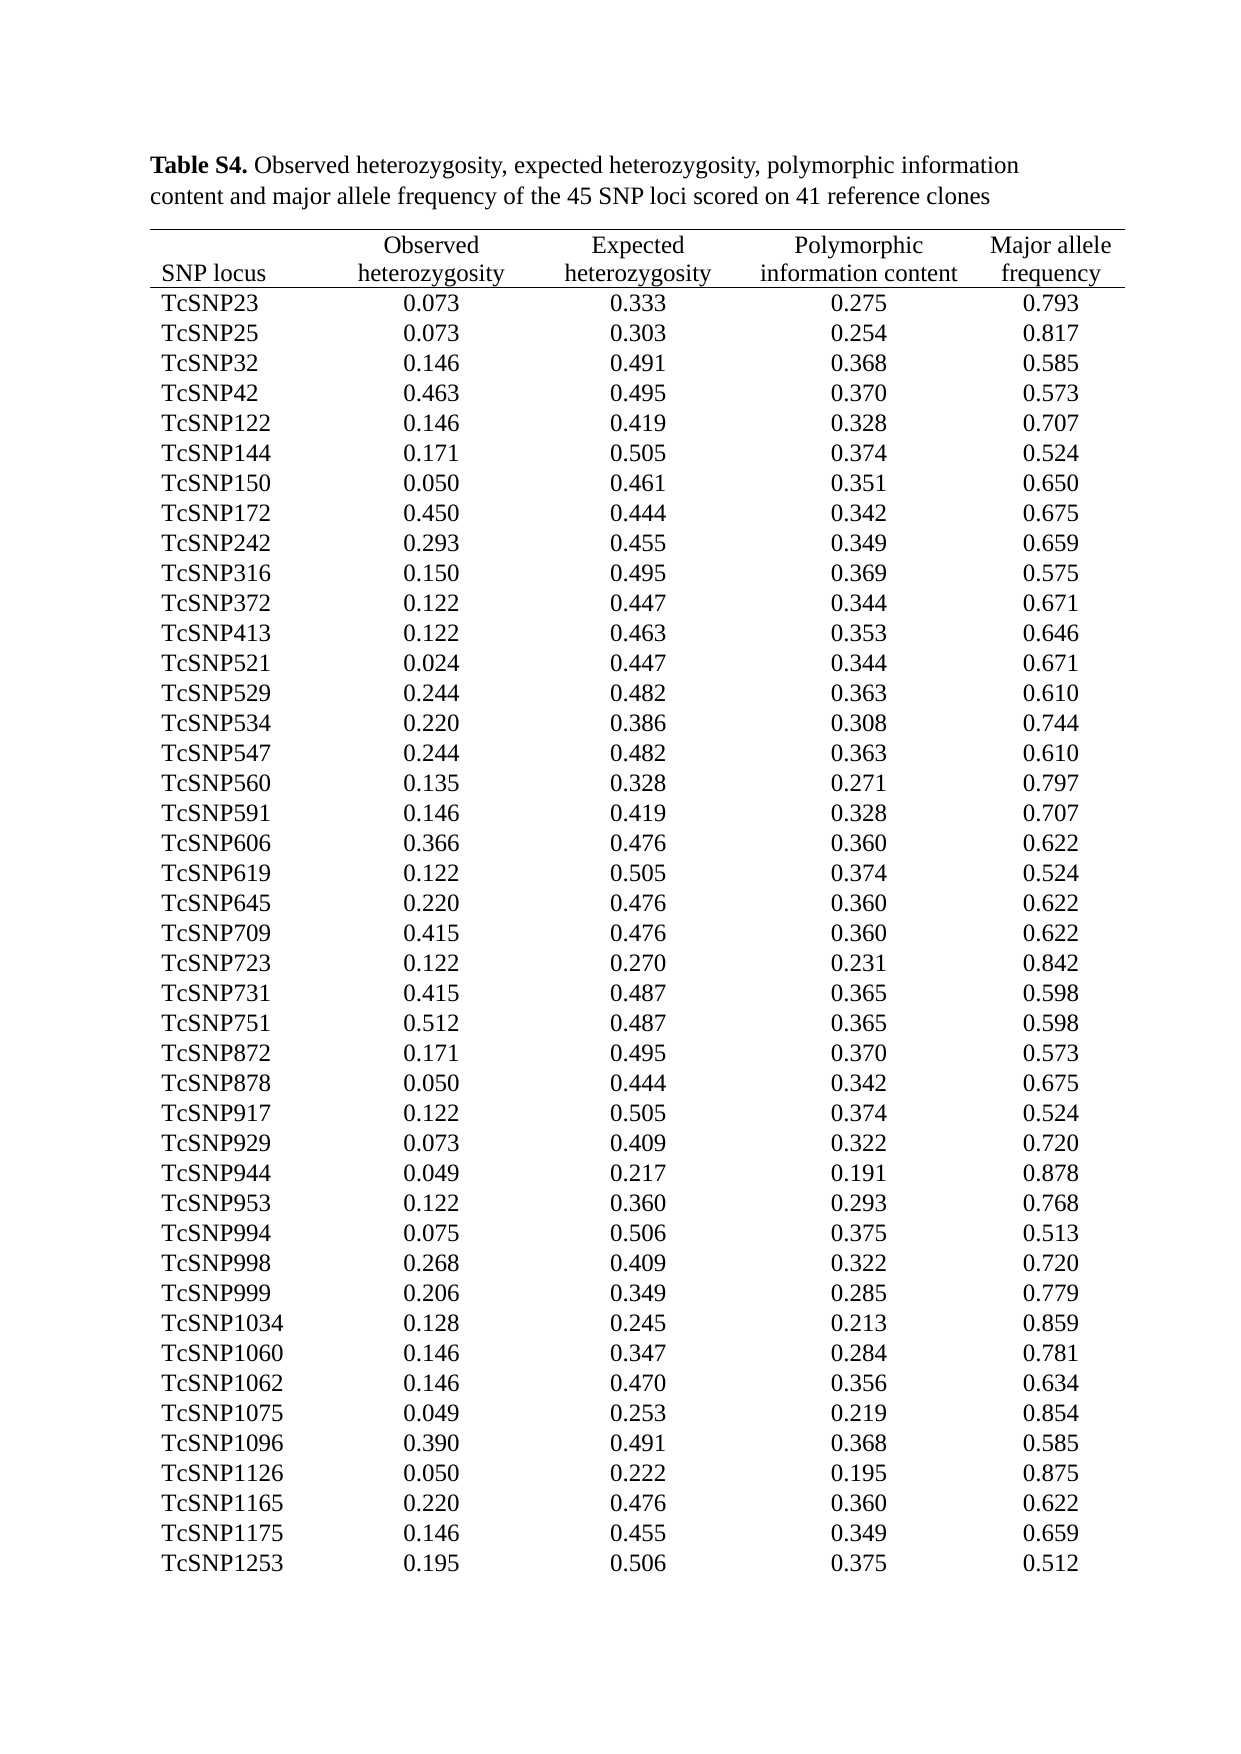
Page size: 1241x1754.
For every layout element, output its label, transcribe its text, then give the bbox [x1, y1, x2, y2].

table_cell 0.363 [741, 677, 977, 707]
table_cell 0.495 [535, 557, 741, 587]
table_cell 0.293 [741, 1187, 977, 1217]
table_cell 0.419 [535, 797, 741, 827]
table_cell 0.322 [741, 1127, 977, 1157]
table_cell 0.146 [327, 1517, 535, 1547]
table_cell 0.573 [977, 1037, 1124, 1067]
table_cell 0.512 [327, 1007, 535, 1037]
table_cell 0.461 [535, 467, 741, 497]
table_cell 0.365 [741, 977, 977, 1007]
table_cell 0.781 [977, 1337, 1124, 1367]
table_cell 0.646 [977, 617, 1124, 647]
table_cell TcSNP751 [150, 1007, 327, 1037]
table_cell TcSNP534 [150, 707, 327, 737]
table_cell 0.487 [535, 977, 741, 1007]
table_cell 0.366 [327, 827, 535, 857]
table_cell TcSNP1165 [150, 1487, 327, 1517]
table_cell 0.353 [741, 617, 977, 647]
table_cell 0.505 [535, 437, 741, 467]
table_cell 0.610 [977, 737, 1124, 767]
table_cell 0.268 [327, 1247, 535, 1277]
table_header Major allele frequency [977, 230, 1124, 287]
table_cell TcSNP122 [150, 407, 327, 437]
table_cell 0.455 [535, 1517, 741, 1547]
table_cell TcSNP929 [150, 1127, 327, 1157]
table_cell 0.476 [535, 887, 741, 917]
table_cell TcSNP413 [150, 617, 327, 647]
table_cell 0.050 [327, 1067, 535, 1097]
table_cell 0.622 [977, 917, 1124, 947]
table_cell 0.146 [327, 1367, 535, 1397]
table_cell TcSNP591 [150, 797, 327, 827]
table_header SNP locus [150, 230, 327, 287]
table_cell 0.463 [327, 377, 535, 407]
table_cell TcSNP316 [150, 557, 327, 587]
table_cell 0.342 [741, 497, 977, 527]
table_cell 0.470 [535, 1367, 741, 1397]
table_header Expected heterozygosity [535, 230, 741, 287]
table_cell 0.495 [535, 377, 741, 407]
table_cell 0.365 [741, 1007, 977, 1037]
table_cell 0.671 [977, 587, 1124, 617]
table_cell 0.349 [741, 1517, 977, 1547]
table_cell 0.342 [741, 1067, 977, 1097]
table_cell 0.610 [977, 677, 1124, 707]
table_cell 0.707 [977, 407, 1124, 437]
table_cell TcSNP645 [150, 887, 327, 917]
table_cell 0.195 [327, 1547, 535, 1577]
table_cell 0.308 [741, 707, 977, 737]
table_cell 0.875 [977, 1457, 1124, 1487]
table_cell 0.444 [535, 1067, 741, 1097]
table_cell 0.222 [535, 1457, 741, 1487]
table_cell 0.344 [741, 647, 977, 677]
table_cell 0.122 [327, 587, 535, 617]
table_cell TcSNP731 [150, 977, 327, 1007]
table_cell 0.351 [741, 467, 977, 497]
table_cell 0.122 [327, 1097, 535, 1127]
table_cell TcSNP917 [150, 1097, 327, 1127]
table_cell 0.447 [535, 587, 741, 617]
table_cell 0.575 [977, 557, 1124, 587]
table_cell 0.146 [327, 407, 535, 437]
table_cell 0.075 [327, 1217, 535, 1247]
table_cell 0.447 [535, 647, 741, 677]
table_cell 0.122 [327, 857, 535, 887]
table_cell 0.659 [977, 1517, 1124, 1547]
table_cell 0.409 [535, 1247, 741, 1277]
table_cell 0.073 [327, 288, 535, 317]
table_cell 0.356 [741, 1367, 977, 1397]
table_cell TcSNP25 [150, 317, 327, 347]
table_cell 0.363 [741, 737, 977, 767]
table_cell 0.512 [977, 1547, 1124, 1577]
table_cell 0.505 [535, 857, 741, 887]
table_cell 0.476 [535, 827, 741, 857]
table_cell 0.333 [535, 288, 741, 317]
table_cell 0.506 [535, 1547, 741, 1577]
table_cell 0.585 [977, 347, 1124, 377]
table_cell 0.220 [327, 1487, 535, 1517]
table_cell TcSNP1096 [150, 1427, 327, 1457]
table_cell 0.220 [327, 887, 535, 917]
table_cell 0.491 [535, 1427, 741, 1457]
table_cell 0.622 [977, 827, 1124, 857]
table_cell 0.374 [741, 437, 977, 467]
table_cell 0.328 [535, 767, 741, 797]
table_cell 0.368 [741, 347, 977, 377]
table_cell 0.284 [741, 1337, 977, 1367]
table_cell 0.842 [977, 947, 1124, 977]
table_cell 0.073 [327, 317, 535, 347]
table_cell 0.720 [977, 1127, 1124, 1157]
table_cell TcSNP372 [150, 587, 327, 617]
table_cell 0.217 [535, 1157, 741, 1187]
table_cell 0.122 [327, 947, 535, 977]
table_cell TcSNP242 [150, 527, 327, 557]
table_cell TcSNP172 [150, 497, 327, 527]
table_cell 0.573 [977, 377, 1124, 407]
table_cell TcSNP1126 [150, 1457, 327, 1487]
table_cell 0.206 [327, 1277, 535, 1307]
table_cell TcSNP944 [150, 1157, 327, 1187]
table_cell 0.476 [535, 1487, 741, 1517]
table_cell 0.779 [977, 1277, 1124, 1307]
table_cell 0.463 [535, 617, 741, 647]
table_cell 0.370 [741, 377, 977, 407]
table_cell 0.487 [535, 1007, 741, 1037]
table_cell 0.146 [327, 797, 535, 827]
table_cell 0.050 [327, 467, 535, 497]
table_cell 0.415 [327, 917, 535, 947]
table_cell TcSNP521 [150, 647, 327, 677]
table_cell 0.244 [327, 677, 535, 707]
table_cell 0.524 [977, 857, 1124, 887]
table_cell 0.271 [741, 767, 977, 797]
table_cell 0.360 [535, 1187, 741, 1217]
table_cell TcSNP1062 [150, 1367, 327, 1397]
table_cell 0.482 [535, 737, 741, 767]
table_cell 0.254 [741, 317, 977, 347]
table_cell 0.191 [741, 1157, 977, 1187]
table_cell 0.219 [741, 1397, 977, 1427]
table_cell TcSNP872 [150, 1037, 327, 1067]
table_cell 0.675 [977, 497, 1124, 527]
table_cell 0.622 [977, 887, 1124, 917]
table_header Observed heterozygosity [327, 230, 535, 287]
table_cell 0.146 [327, 347, 535, 377]
table_cell 0.122 [327, 1187, 535, 1217]
table_cell 0.854 [977, 1397, 1124, 1427]
table_cell 0.506 [535, 1217, 741, 1247]
table_cell 0.349 [741, 527, 977, 557]
table_cell 0.675 [977, 1067, 1124, 1097]
table_cell TcSNP999 [150, 1277, 327, 1307]
text Table S4. Observed heterozygosity, expected heterozygosity, polymorphic information content and major allele frequency of the 45 SNP loci scored on 41 reference clones [150, 150, 1090, 210]
table_cell 0.275 [741, 288, 977, 317]
table_cell TcSNP32 [150, 347, 327, 377]
table_cell 0.524 [977, 1097, 1124, 1127]
table_cell 0.171 [327, 437, 535, 467]
table_cell 0.415 [327, 977, 535, 1007]
table_cell 0.419 [535, 407, 741, 437]
table_cell 0.375 [741, 1547, 977, 1577]
table_cell TcSNP1060 [150, 1337, 327, 1367]
table_cell TcSNP560 [150, 767, 327, 797]
table_cell TcSNP150 [150, 467, 327, 497]
table_header Polymorphic information content [741, 230, 977, 287]
table_cell 0.244 [327, 737, 535, 767]
table_cell 0.374 [741, 1097, 977, 1127]
table_cell 0.049 [327, 1397, 535, 1427]
table_cell 0.344 [741, 587, 977, 617]
table_cell 0.671 [977, 647, 1124, 677]
table_cell 0.293 [327, 527, 535, 557]
table_cell TcSNP144 [150, 437, 327, 467]
table_cell 0.360 [741, 1487, 977, 1517]
table_cell TcSNP994 [150, 1217, 327, 1247]
table_cell 0.495 [535, 1037, 741, 1067]
table_cell 0.360 [741, 827, 977, 857]
table_cell 0.505 [535, 1097, 741, 1127]
table_cell 0.328 [741, 797, 977, 827]
table_cell 0.455 [535, 527, 741, 557]
table_cell TcSNP1175 [150, 1517, 327, 1547]
table_cell 0.444 [535, 497, 741, 527]
table_cell 0.369 [741, 557, 977, 587]
table_cell TcSNP23 [150, 288, 327, 317]
table_cell 0.450 [327, 497, 535, 527]
table_cell 0.270 [535, 947, 741, 977]
table_cell 0.360 [741, 887, 977, 917]
table_cell 0.050 [327, 1457, 535, 1487]
table_cell 0.878 [977, 1157, 1124, 1187]
table_cell 0.598 [977, 1007, 1124, 1037]
table_cell TcSNP619 [150, 857, 327, 887]
table_cell 0.146 [327, 1337, 535, 1367]
table_cell 0.073 [327, 1127, 535, 1157]
table_cell 0.598 [977, 977, 1124, 1007]
table_cell 0.374 [741, 857, 977, 887]
table_cell TcSNP606 [150, 827, 327, 857]
table_cell TcSNP953 [150, 1187, 327, 1217]
table_cell TcSNP878 [150, 1067, 327, 1097]
table_cell 0.024 [327, 647, 535, 677]
table_cell 0.128 [327, 1307, 535, 1337]
table_cell 0.322 [741, 1247, 977, 1277]
table_cell TcSNP723 [150, 947, 327, 977]
table_cell 0.390 [327, 1427, 535, 1457]
table_cell 0.135 [327, 767, 535, 797]
table_cell 0.171 [327, 1037, 535, 1067]
table_cell 0.347 [535, 1337, 741, 1367]
table_cell 0.386 [535, 707, 741, 737]
table_cell TcSNP709 [150, 917, 327, 947]
table_cell 0.797 [977, 767, 1124, 797]
table_cell 0.231 [741, 947, 977, 977]
table_cell 0.409 [535, 1127, 741, 1157]
table_cell 0.622 [977, 1487, 1124, 1517]
table_cell 0.245 [535, 1307, 741, 1337]
table_cell 0.817 [977, 317, 1124, 347]
table_cell TcSNP1075 [150, 1397, 327, 1427]
table_cell TcSNP1034 [150, 1307, 327, 1337]
table_cell 0.349 [535, 1277, 741, 1307]
table_cell 0.370 [741, 1037, 977, 1067]
table_cell 0.768 [977, 1187, 1124, 1217]
table_cell TcSNP42 [150, 377, 327, 407]
table_cell 0.049 [327, 1157, 535, 1187]
table_cell 0.659 [977, 527, 1124, 557]
table_cell 0.360 [741, 917, 977, 947]
table_cell 0.720 [977, 1247, 1124, 1277]
table_cell 0.482 [535, 677, 741, 707]
table_cell TcSNP547 [150, 737, 327, 767]
table_cell 0.793 [977, 288, 1124, 317]
table_cell 0.303 [535, 317, 741, 347]
table_cell 0.285 [741, 1277, 977, 1307]
table_cell 0.122 [327, 617, 535, 647]
table_cell 0.328 [741, 407, 977, 437]
table_cell TcSNP998 [150, 1247, 327, 1277]
table_cell TcSNP529 [150, 677, 327, 707]
table_cell 0.650 [977, 467, 1124, 497]
table_cell 0.491 [535, 347, 741, 377]
table_cell 0.195 [741, 1457, 977, 1487]
table_cell 0.213 [741, 1307, 977, 1337]
table_cell 0.375 [741, 1217, 977, 1247]
table_cell 0.744 [977, 707, 1124, 737]
table_cell 0.707 [977, 797, 1124, 827]
table_cell 0.524 [977, 437, 1124, 467]
table_cell 0.585 [977, 1427, 1124, 1457]
table_cell 0.220 [327, 707, 535, 737]
table_cell 0.513 [977, 1217, 1124, 1247]
table_cell 0.476 [535, 917, 741, 947]
table_cell 0.634 [977, 1367, 1124, 1397]
table_cell 0.150 [327, 557, 535, 587]
table_cell 0.859 [977, 1307, 1124, 1337]
table_cell 0.368 [741, 1427, 977, 1457]
table_cell 0.253 [535, 1397, 741, 1427]
table_cell TcSNP1253 [150, 1547, 327, 1577]
